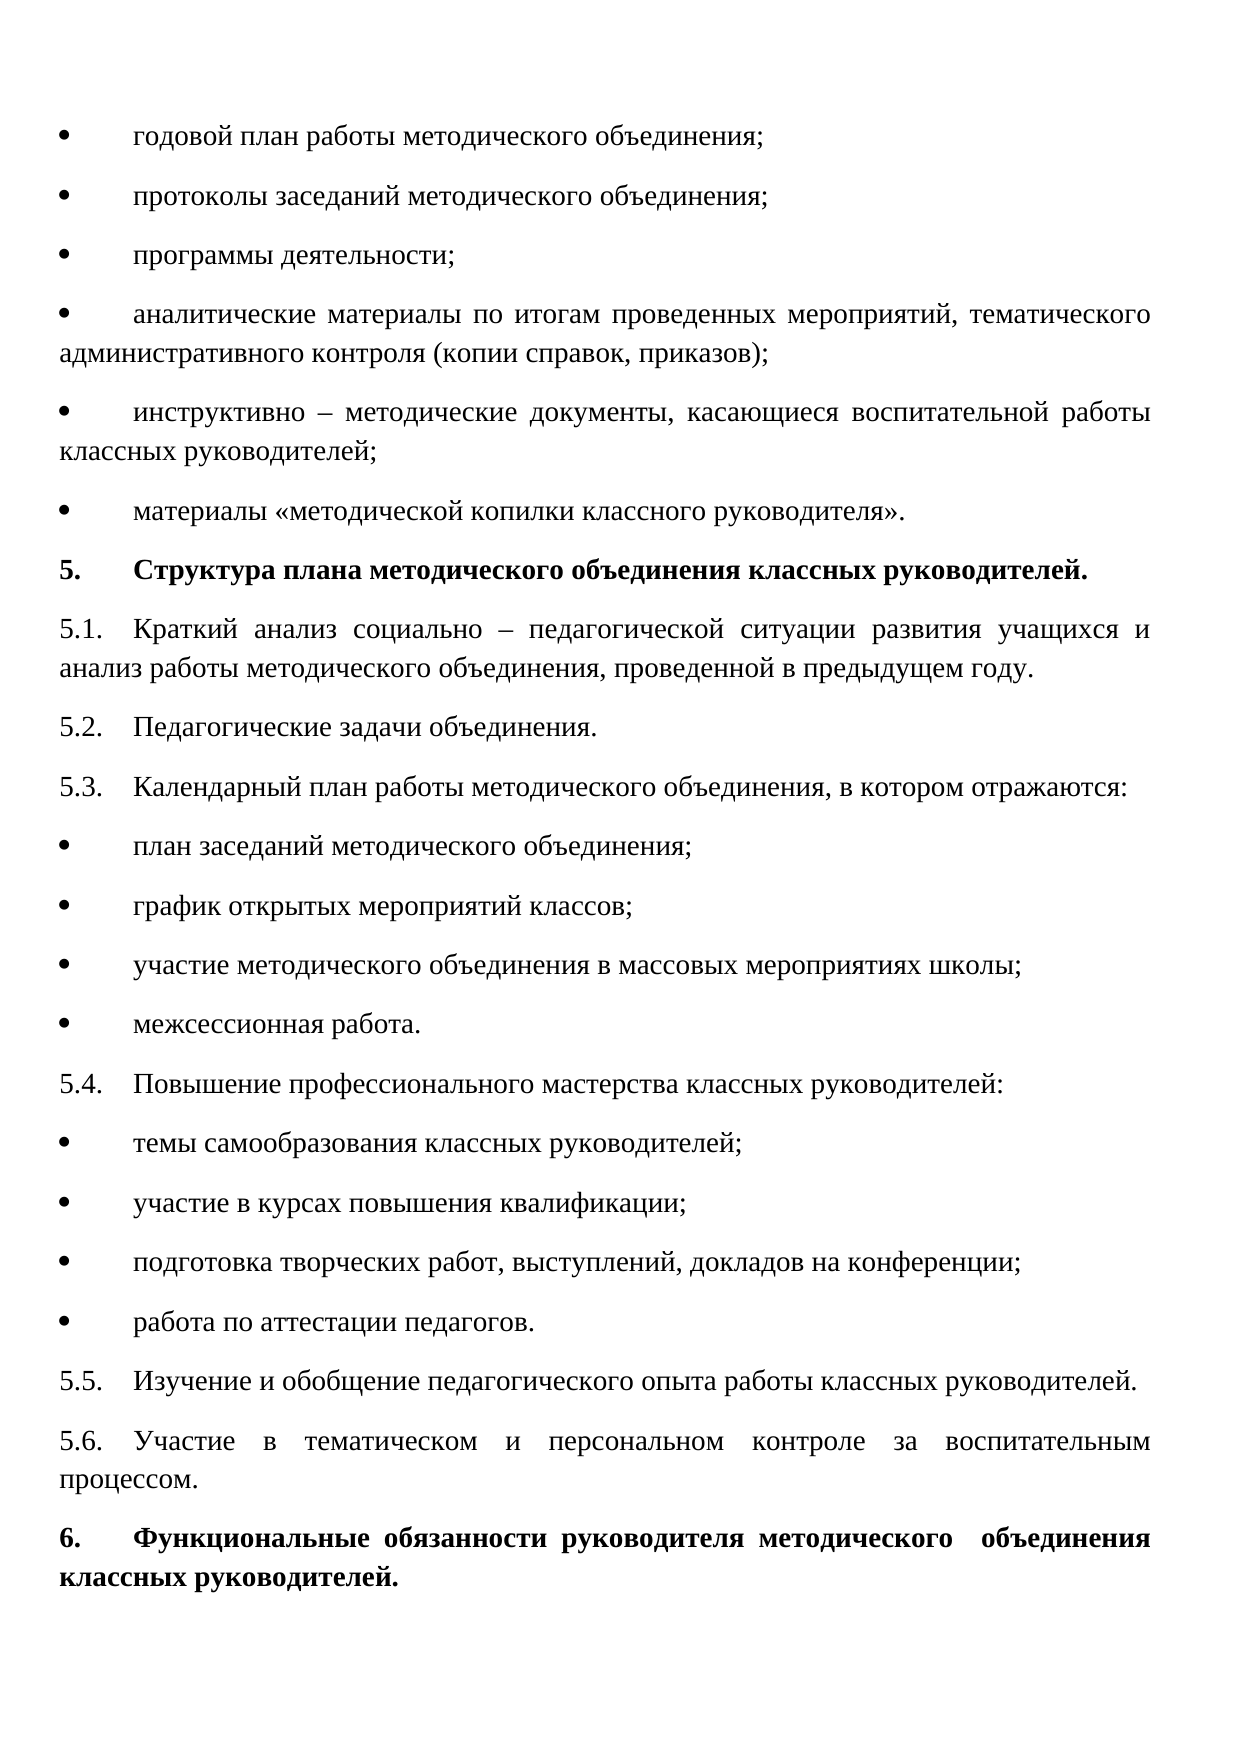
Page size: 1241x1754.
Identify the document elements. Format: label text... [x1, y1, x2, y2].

list Краткий анализ социально – педагогической ситуации развития учащихся и анализ работы методического объединения, проведенной в предыдущем году. [59, 611, 1152, 683]
list межсессионная работа. [59, 1007, 1152, 1040]
list Участие в тематическом и персональном контроле за воспитательным процессом. [59, 1423, 1152, 1495]
list материалы «методической копилки классного руководителя». [59, 493, 1152, 526]
list Изучение и обобщение педагогического опыта работы классных руководителей. [59, 1363, 1152, 1397]
list работа по аттестации педагогов. [59, 1304, 1152, 1337]
list программы деятельности; [59, 237, 1152, 271]
list годовой план работы методического объединения; [59, 118, 1152, 152]
list план заседаний методического объединения; [59, 828, 1152, 862]
list темы самообразования классных руководителей; [59, 1125, 1152, 1159]
list участие методического объединения в массовых мероприятиях школы; [59, 947, 1152, 981]
list протоколы заседаний методического объединения; [59, 178, 1152, 211]
list инструктивно – методические документы, касающиеся воспитательной работы классных руководителей; [59, 394, 1152, 467]
list Повышение профессионального мастерства классных руководителей: [59, 1066, 1152, 1099]
list участие в курсах повышения квалификации; [59, 1185, 1152, 1218]
list Педагогические задачи объединения. [59, 709, 1152, 743]
list подготовка творческих работ, выступлений, докладов на конференции; [59, 1244, 1152, 1278]
list Структура плана методического объединения классных руководителей. [59, 552, 1152, 586]
list график открытых мероприятий классов; [59, 888, 1152, 921]
list Календарный план работы методического объединения, в котором отражаются: [59, 769, 1152, 802]
list Функциональные обязанности руководителя методического объединения классных руководителей. [59, 1521, 1152, 1593]
list аналитические материалы по итогам проведенных мероприятий, тематического административного контроля (копии справок, приказов); [59, 297, 1152, 369]
